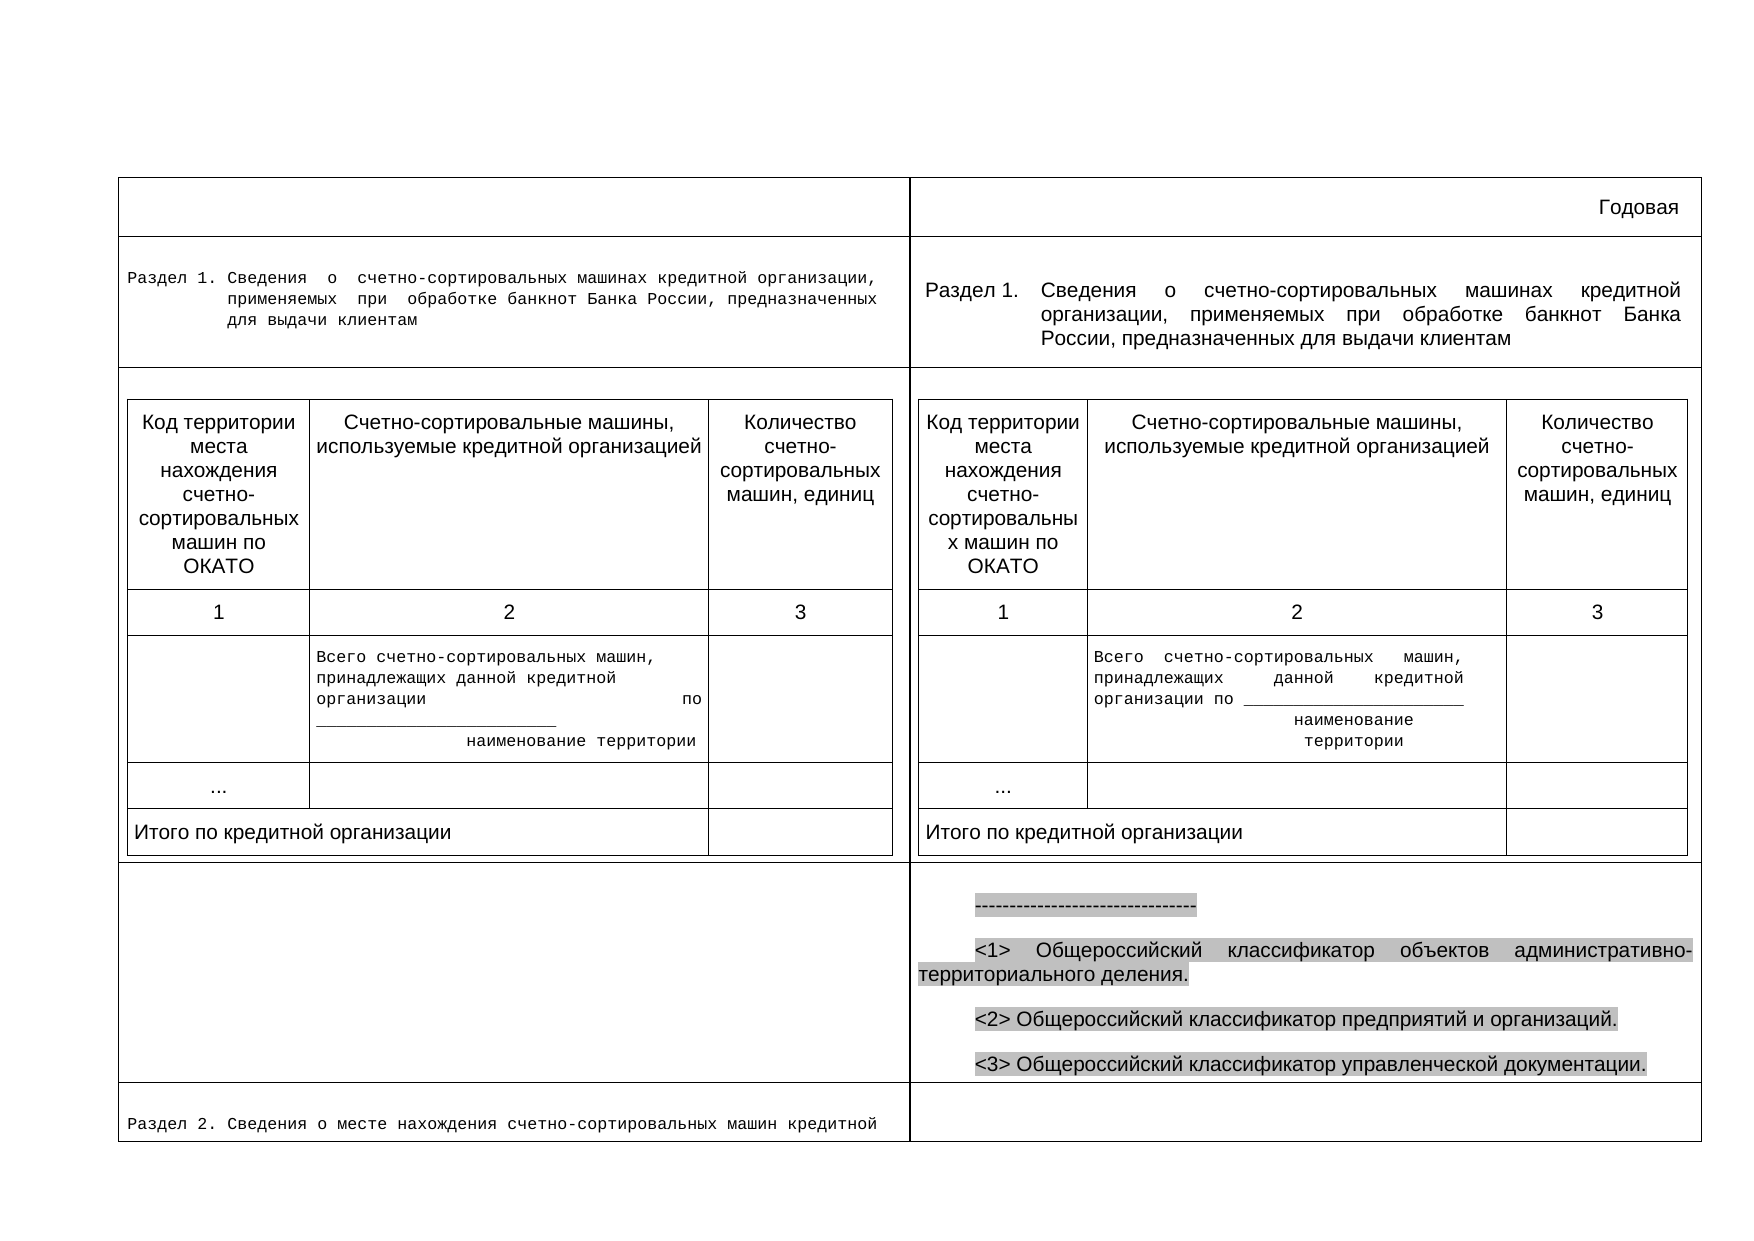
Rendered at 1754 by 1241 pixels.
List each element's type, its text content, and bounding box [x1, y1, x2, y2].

table_cell [911, 1083, 1701, 1141]
table_cell [119, 368, 909, 862]
table_cell Раздел 1. Сведения о счетно-сортировальных машинах кредитной организации, применяемых при обработке банкнот Банка России, предназначенных для выдачи клиентам [119, 237, 909, 367]
table_cell [119, 863, 909, 1082]
table_cell [911, 178, 1701, 236]
table_cell [911, 368, 1701, 862]
table_cell -------------------------------- <1> Общероссийский классификатор объектов административно-территориального деления. <2> Общероссийский классификатор предприятий и организаций. <3> Общероссийский классификатор управленческой документации. [911, 863, 1701, 1082]
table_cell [119, 178, 909, 236]
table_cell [119, 1083, 909, 1141]
table_cell [911, 237, 1701, 367]
